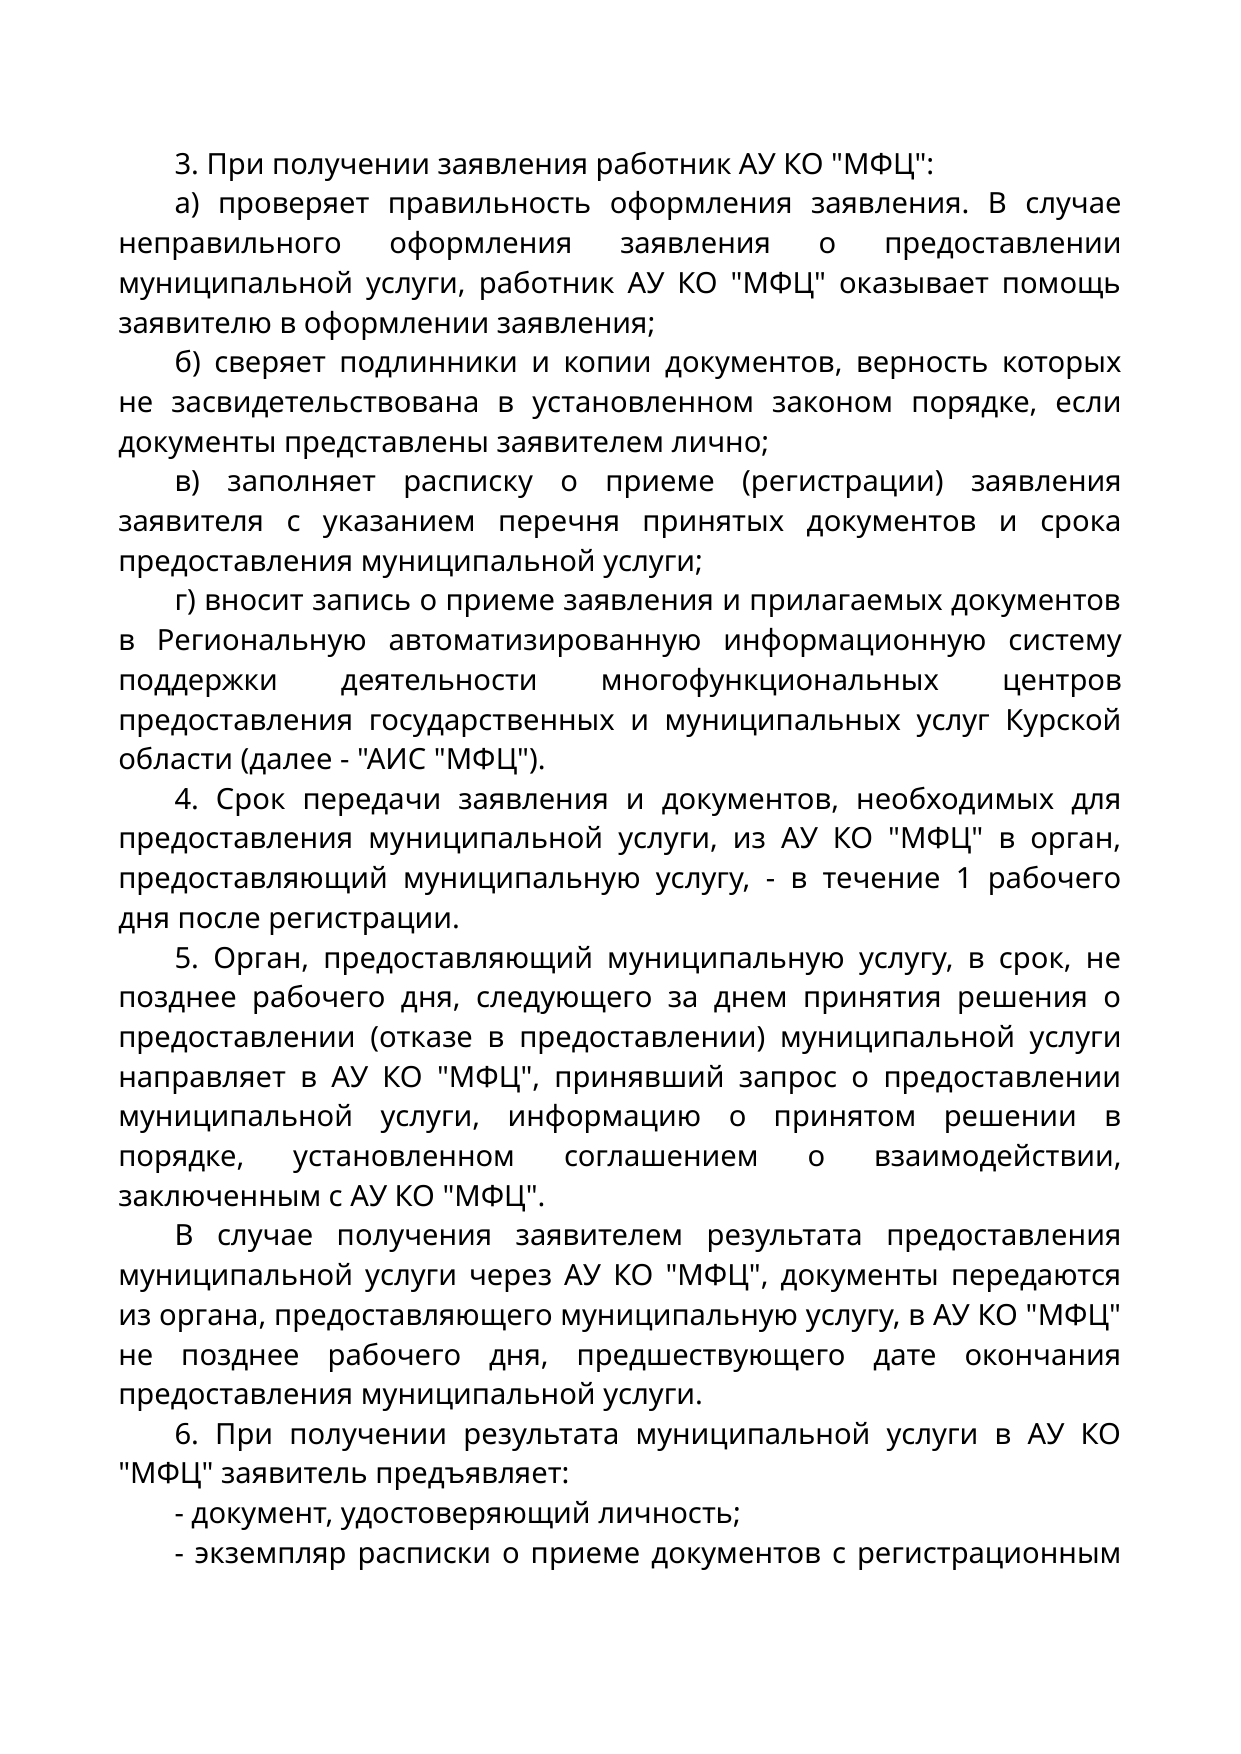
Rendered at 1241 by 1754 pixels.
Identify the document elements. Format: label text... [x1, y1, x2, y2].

text 5. Орган, предоставляющий муниципальную услугу, в срок, не позднее рабочего дня, следующего за днем принятия решения о предоставлении (отказе в предоставлении) муниципальной услуги направляет в АУ КО "МФЦ", принявший запрос о предоставлении муниципальной услуги, информацию о принятом решении в порядке, установленном соглашением о взаимодействии, заключенным с АУ КО "МФЦ". [118, 937, 1122, 1215]
text 3. При получении заявления работник АУ КО "МФЦ": [118, 143, 1122, 183]
text 6. При получении результата муниципальной услуги в АУ КО "МФЦ" заявитель предъявляет: [118, 1413, 1122, 1492]
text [118, 1532, 1122, 1572]
text в) заполняет расписку о приеме (регистрации) заявления заявителя с указанием перечня принятых документов и срока предоставления муниципальной услуги; [118, 461, 1122, 580]
text 4. Срок передачи заявления и документов, необходимых для предоставления муниципальной услуги, из АУ КО "МФЦ" в орган, предоставляющий муниципальную услугу, - в течение 1 рабочего дня после регистрации. [118, 778, 1122, 937]
text В случае получения заявителем результата предоставления муниципальной услуги через АУ КО "МФЦ", документы передаются из органа, предоставляющего муниципальную услугу, в АУ КО "МФЦ" не позднее рабочего дня, предшествующего дате окончания предоставления муниципальной услуги. [118, 1215, 1122, 1413]
text б) сверяет подлинники и копии документов, верность которых не засвидетельствована в установленном законом порядке, если документы представлены заявителем лично; [118, 342, 1122, 461]
text а) проверяет правильность оформления заявления. В случае неправильного оформления заявления о предоставлении муниципальной услуги, работник АУ КО "МФЦ" оказывает помощь заявителю в оформлении заявления; [118, 183, 1122, 342]
text г) вносит запись о приеме заявления и прилагаемых документов в Региональную автоматизированную информационную систему поддержки деятельности многофункциональных центров предоставления государственных и муниципальных услуг Курской области (далее - "АИС "МФЦ"). [118, 580, 1122, 778]
text - документ, удостоверяющий личность; [118, 1492, 1122, 1532]
